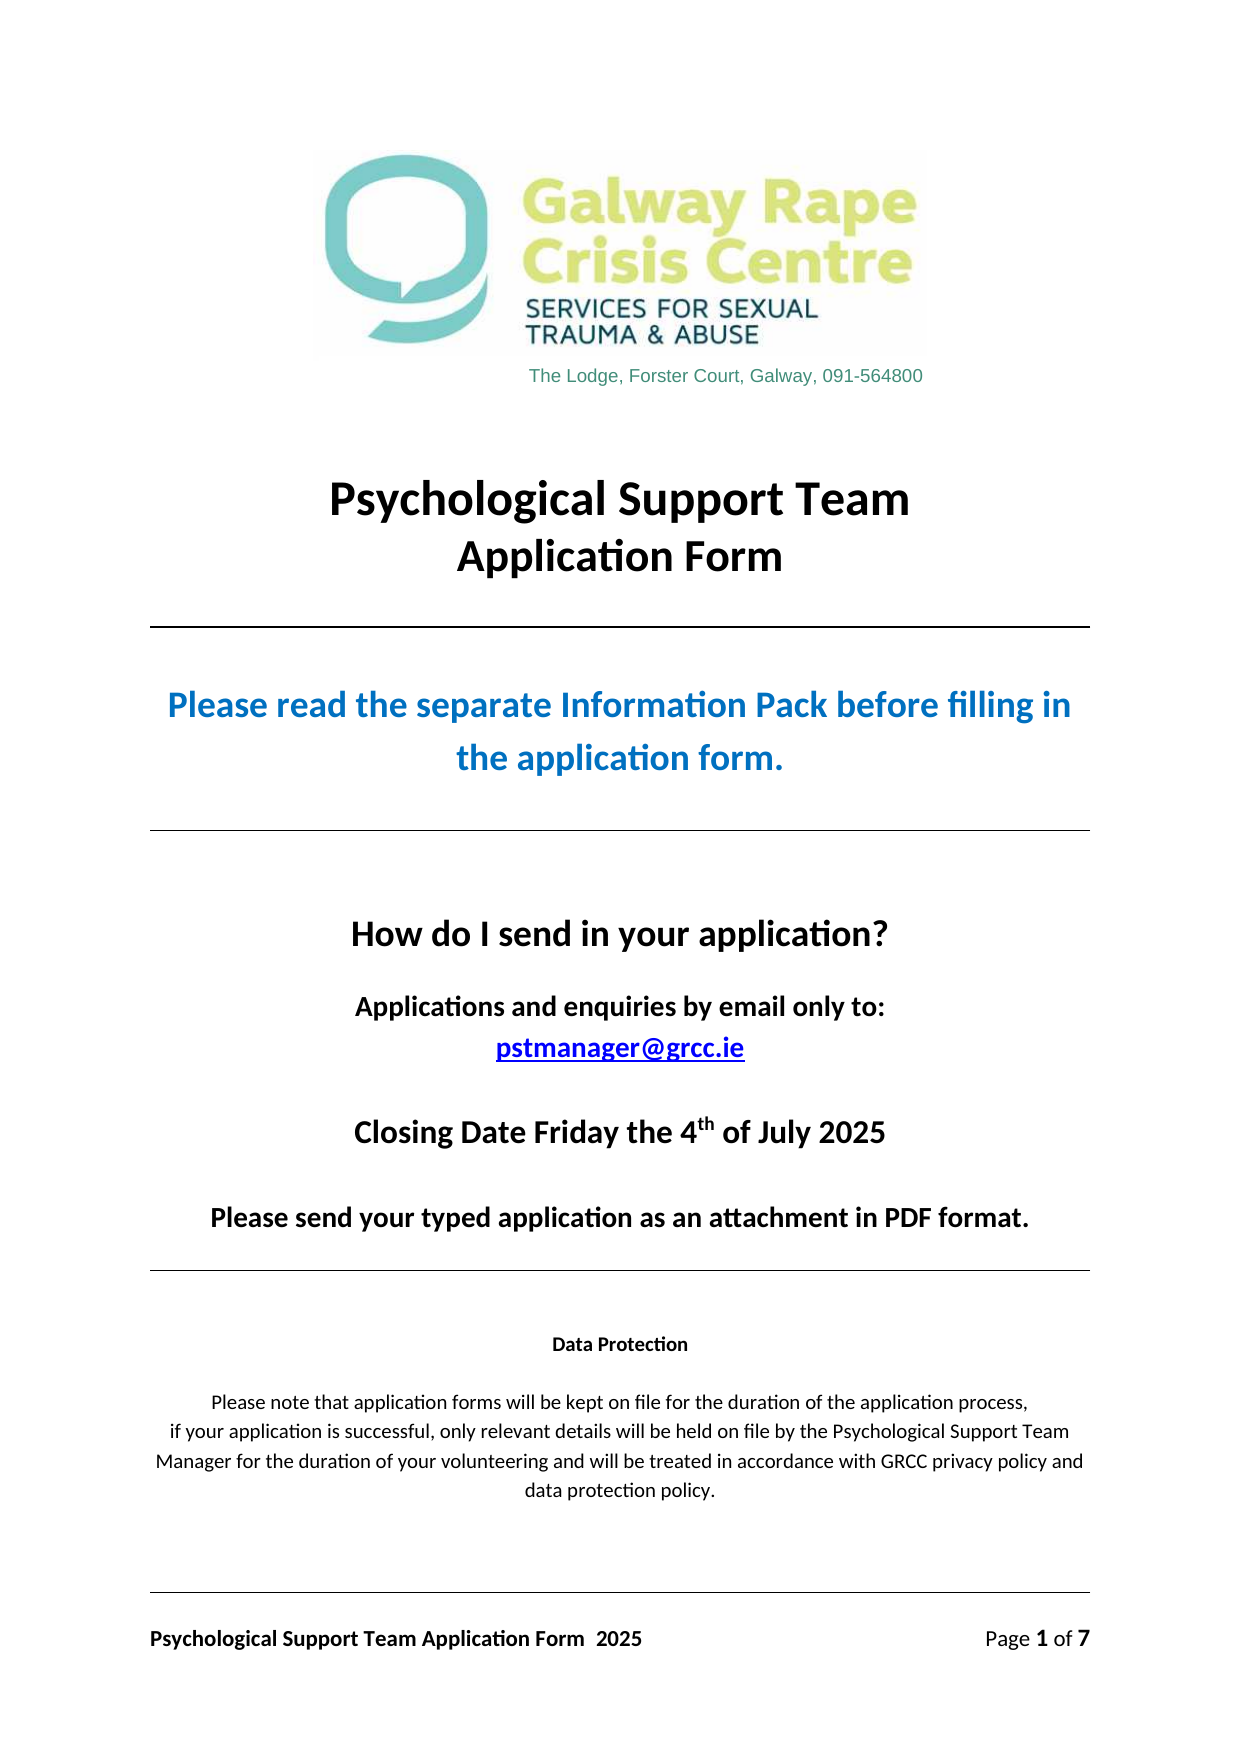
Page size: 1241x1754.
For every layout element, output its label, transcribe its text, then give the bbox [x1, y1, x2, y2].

text Please send your typed application as an attachment in PDF format. [150, 1199, 1090, 1234]
text Data Protection [150, 1331, 1090, 1357]
text Applications and enquiries by email only to: [150, 988, 1090, 1024]
text if your application is successful, only relevant details will be held on file by the Psychological Support Team Manager for the duration of your volunteering and will be treated in accordance with GRCC privacy policy and data protection policy. [150, 1419, 1090, 1502]
text Please read the separate Information Pack before filling in the application form. [150, 634, 1090, 780]
text pstmanager@grcc.ie [150, 1029, 1090, 1065]
picture [313, 150, 928, 361]
text Closing Date Friday the 4th of July 2025 [150, 1111, 1090, 1152]
subtitle Psychological Support Team [150, 466, 1090, 527]
subtitle Application Form [150, 527, 1090, 583]
subtitle How do I send in your application? [150, 910, 1090, 956]
text Please note that application forms will be kept on file for the duration of the application process, [150, 1389, 1090, 1415]
